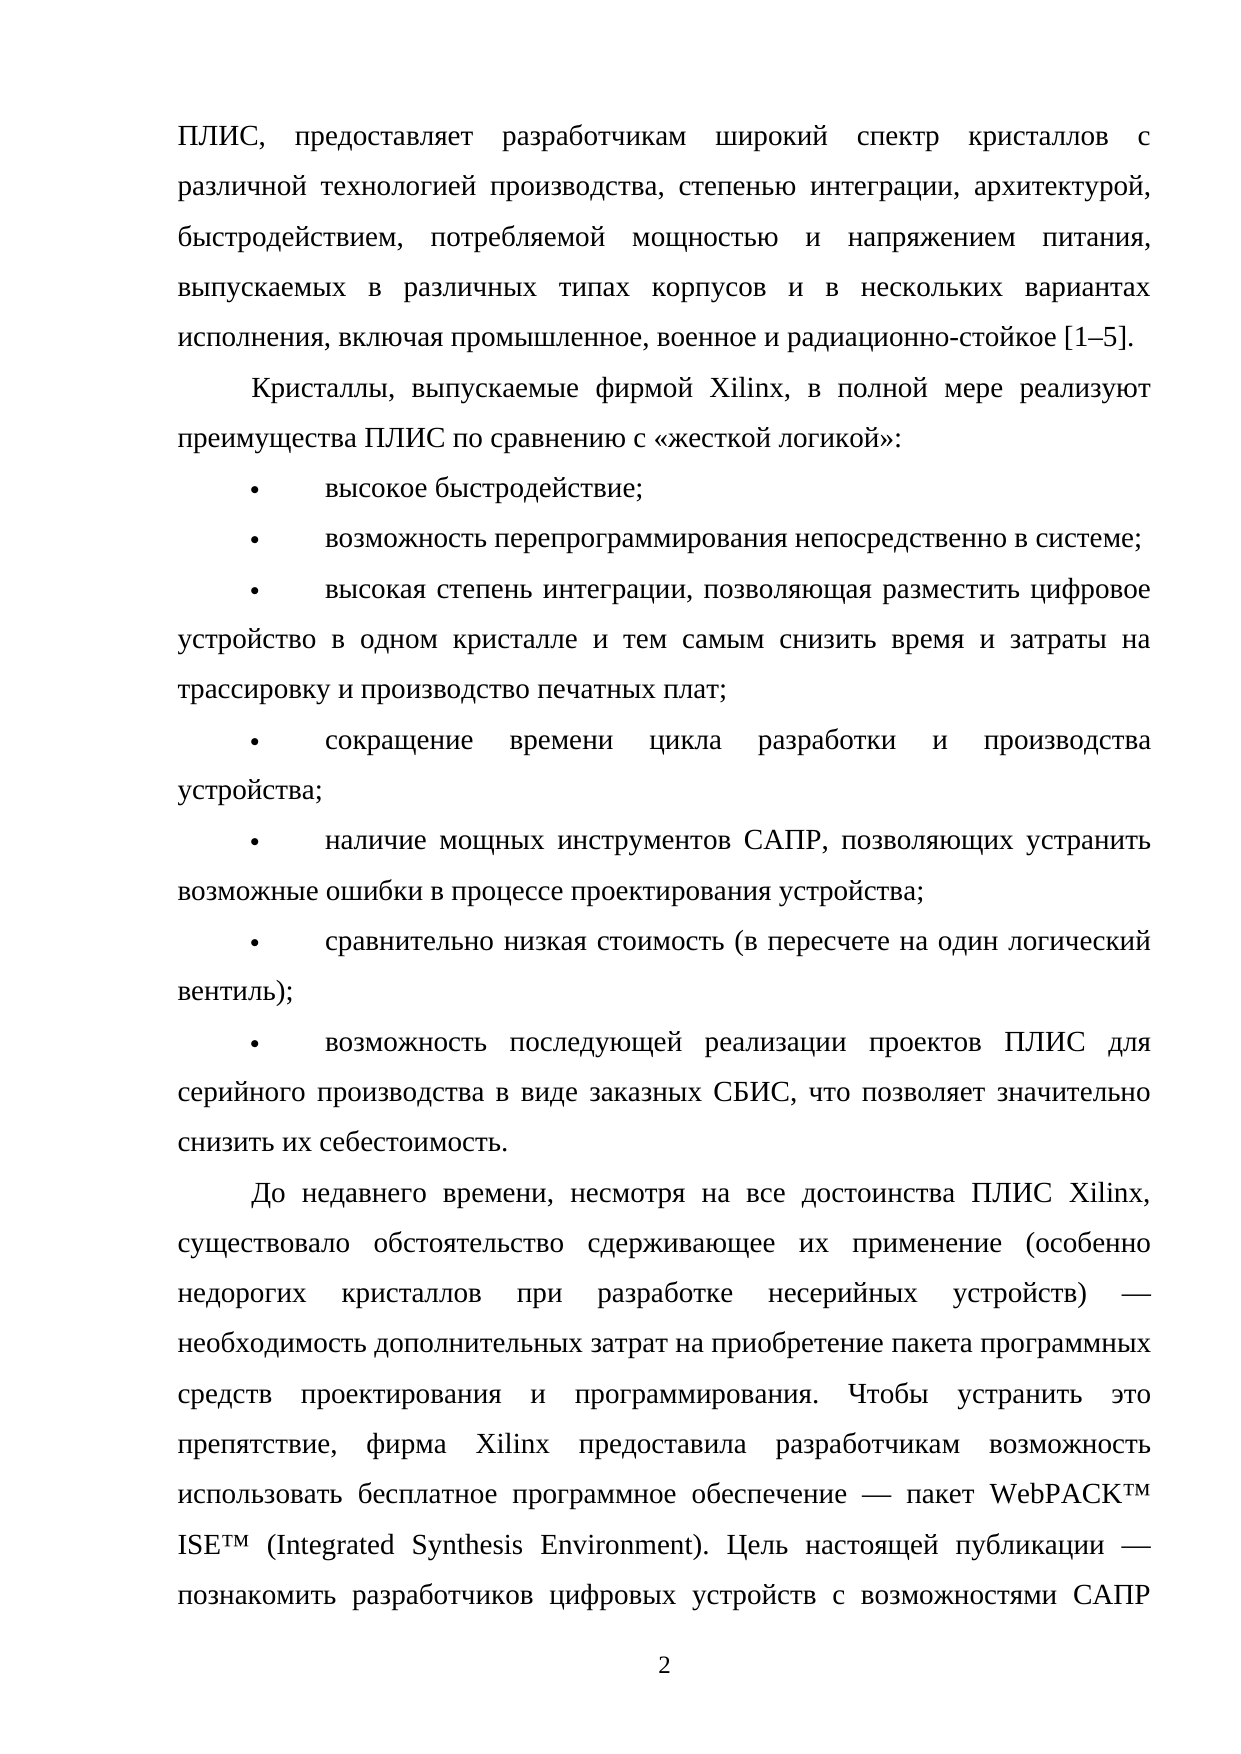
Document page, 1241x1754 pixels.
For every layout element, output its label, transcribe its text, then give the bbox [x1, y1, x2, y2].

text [177, 1175, 1152, 1611]
list сокращение времени цикла разработки и производства устройства; [177, 722, 1152, 806]
list высокая степень интеграции, позволяющая разместить цифровое устройство в одном кристалле и тем самым снизить время и затраты на трассировку и производство печатных плат; [177, 571, 1152, 705]
list сравнительно низкая стоимость (в пересчете на один логический вентиль); [177, 923, 1152, 1007]
list возможность последующей реализации проектов ПЛИС для серийного производства в виде заказных СБИС, что позволяет значительно снизить их себестоимость. [177, 1024, 1152, 1158]
list наличие мощных инструментов САПР, позволяющих устранить возможные ошибки в процессе проектирования устройства; [177, 822, 1152, 906]
text Кристаллы, выпускаемые фирмой Xilinx, в полной мере реализуют преимущества ПЛИС по сравнению с «жесткой логикой»: [177, 370, 1152, 453]
list возможность перепрограммирования непосредственно в системе; [177, 521, 1152, 554]
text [177, 118, 1152, 353]
list высокое быстродействие; [177, 470, 1152, 504]
